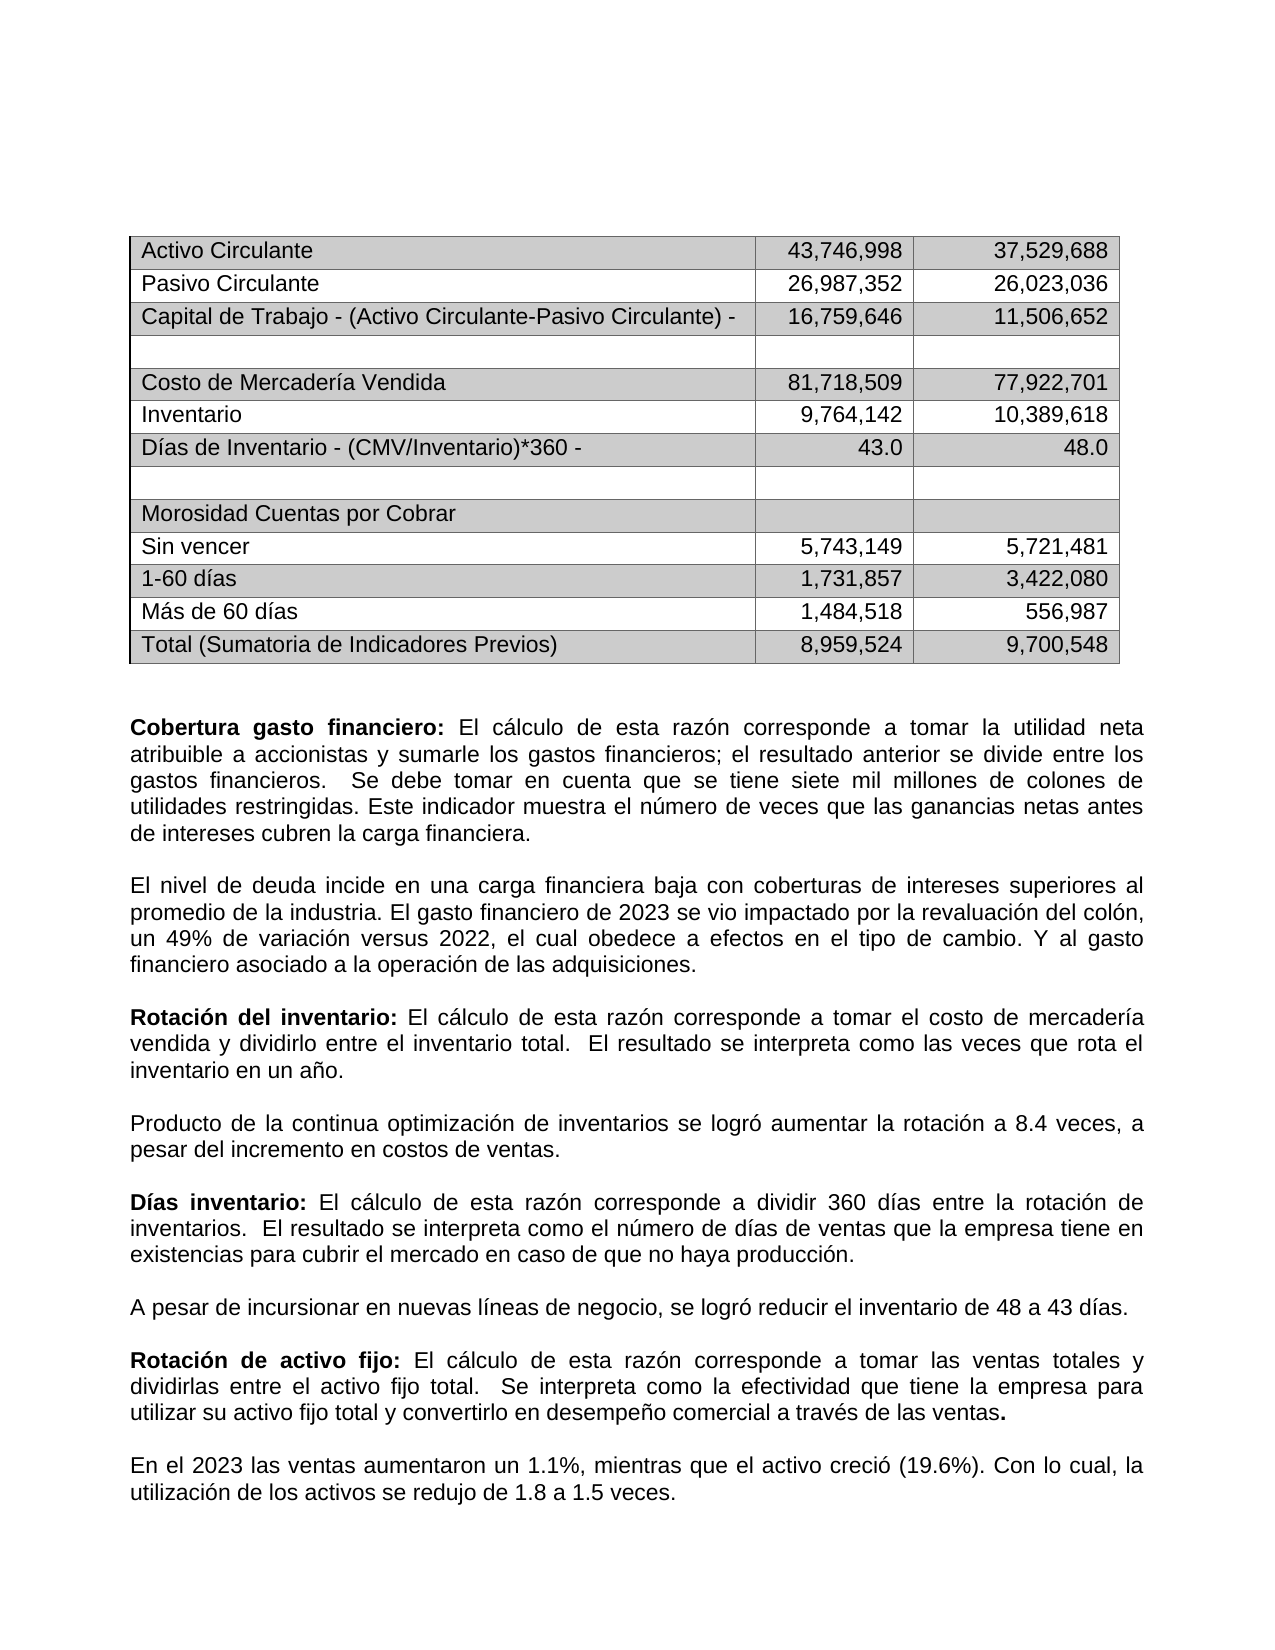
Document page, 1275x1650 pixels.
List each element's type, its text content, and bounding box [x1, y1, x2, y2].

table_cell [914, 500, 1119, 532]
table_cell [756, 467, 913, 499]
table_cell Días de Inventario - (CMV/Inventario)*360 - [131, 434, 755, 466]
table_cell Capital de Trabajo - (Activo Circulante-Pasivo Circulante) - [131, 303, 755, 335]
table_cell 16,759,646 [756, 303, 913, 335]
text Cobertura gasto financiero: El cálculo de esta razón corresponde a tomar la utilidad neta atribuible a accionistas y sumarle los gastos financieros; el resultado anterior se divide entre los gastos financieros. Se debe tomar en cuenta que se tiene siete mil millones de colones de utilidades restringidas. Este indicador muestra el número de veces que las ganancias netas antes de intereses cubren la carga financiera. [130, 714, 1145, 846]
table_cell 77,922,701 [914, 369, 1119, 400]
text Rotación de activo fijo: El cálculo de esta razón corresponde a tomar las ventas totales y dividirlas entre el activo fijo total. Se interpreta como la efectividad que tiene la empresa para utilizar su activo fijo total y convertirlo en desempeño comercial a través de las ventas. [130, 1347, 1145, 1426]
table_cell 9,764,142 [756, 401, 913, 433]
table_cell Inventario [131, 401, 755, 433]
table_cell Activo Circulante [131, 237, 755, 269]
table_cell [131, 336, 755, 367]
table_cell [756, 500, 913, 532]
table_cell 1-60 días [131, 565, 755, 597]
text En el 2023 las ventas aumentaron un 1.1%, mientras que el activo creció (19.6%). Con lo cual, la utilización de los activos se redujo de 1.8 a 1.5 veces. [130, 1452, 1145, 1505]
table_cell 43,746,998 [756, 237, 913, 269]
text El nivel de deuda incide en una carga financiera baja con coberturas de intereses superiores al promedio de la industria. El gasto financiero de 2023 se vio impactado por la revaluación del colón, un 49% de variación versus 2022, el cual obedece a efectos en el tipo de cambio. Y al gasto financiero asociado a la operación de las adquisiciones. [130, 872, 1145, 978]
text A pesar de incursionar en nuevas líneas de negocio, se logró reducir el inventario de 48 a 43 días. [130, 1294, 1145, 1320]
table_cell 37,529,688 [914, 237, 1119, 269]
table_cell [131, 467, 755, 499]
table_cell [756, 336, 913, 367]
table_cell 1,484,518 [756, 598, 913, 630]
table_cell 43.0 [756, 434, 913, 466]
table_cell Más de 60 días [131, 598, 755, 630]
table_cell 11,506,652 [914, 303, 1119, 335]
text Rotación del inventario: El cálculo de esta razón corresponde a tomar el costo de mercadería vendida y dividirlo entre el inventario total. El resultado se interpreta como las veces que rota el inventario en un año. [130, 1004, 1145, 1083]
table_cell 48.0 [914, 434, 1119, 466]
table_cell 10,389,618 [914, 401, 1119, 433]
table_cell 5,721,481 [914, 533, 1119, 564]
table_cell 9,700,548 [914, 631, 1119, 663]
table_cell 1,731,857 [756, 565, 913, 597]
table_cell 8,959,524 [756, 631, 913, 663]
table_cell Morosidad Cuentas por Cobrar [131, 500, 755, 532]
text Producto de la continua optimización de inventarios se logró aumentar la rotación a 8.4 veces, a pesar del incremento en costos de ventas. [130, 1109, 1145, 1162]
table_cell 26,023,036 [914, 270, 1119, 302]
table_cell Sin vencer [131, 533, 755, 564]
text Días inventario: El cálculo de esta razón corresponde a dividir 360 días entre la rotación de inventarios. El resultado se interpreta como el número de días de ventas que la empresa tiene en existencias para cubrir el mercado en caso de que no haya producción. [130, 1188, 1145, 1268]
table_cell [914, 467, 1119, 499]
table_cell [914, 336, 1119, 367]
table_cell 556,987 [914, 598, 1119, 630]
table_cell Costo de Mercadería Vendida [131, 369, 755, 400]
table_cell 26,987,352 [756, 270, 913, 302]
table_cell 3,422,080 [914, 565, 1119, 597]
table_cell Total (Sumatoria de Indicadores Previos) [131, 631, 755, 663]
table_cell 81,718,509 [756, 369, 913, 400]
table_cell Pasivo Circulante [131, 270, 755, 302]
table_cell 5,743,149 [756, 533, 913, 564]
